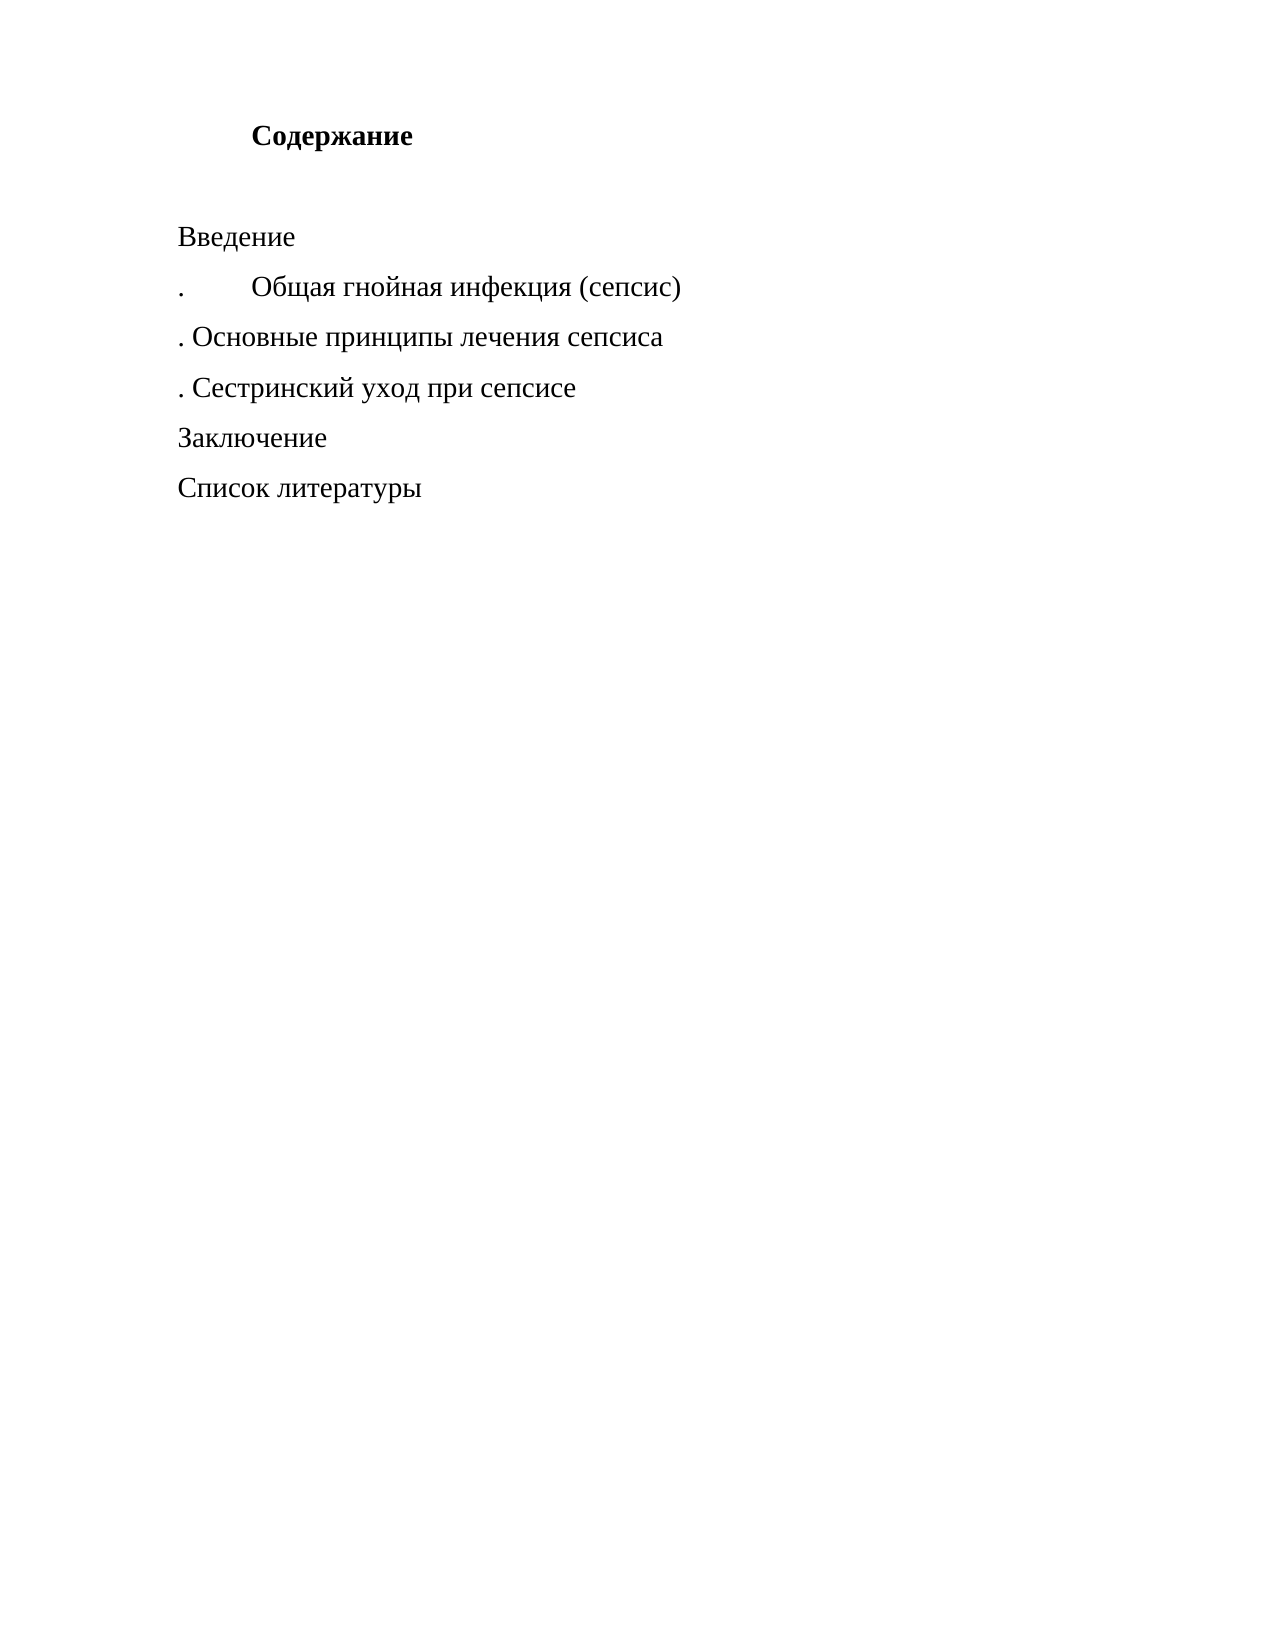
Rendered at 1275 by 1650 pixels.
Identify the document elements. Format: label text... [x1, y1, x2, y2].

text Заключение [177, 420, 1186, 453]
text . Основные принципы лечения сепсиса [177, 319, 1186, 353]
text Введение [177, 219, 1186, 252]
text . Сестринский уход при сепсисе [177, 370, 1186, 403]
text . Общая гнойная инфекция (сепсис) [177, 269, 1186, 303]
text Содержание [177, 118, 1186, 152]
text Список литературы [177, 470, 1186, 504]
